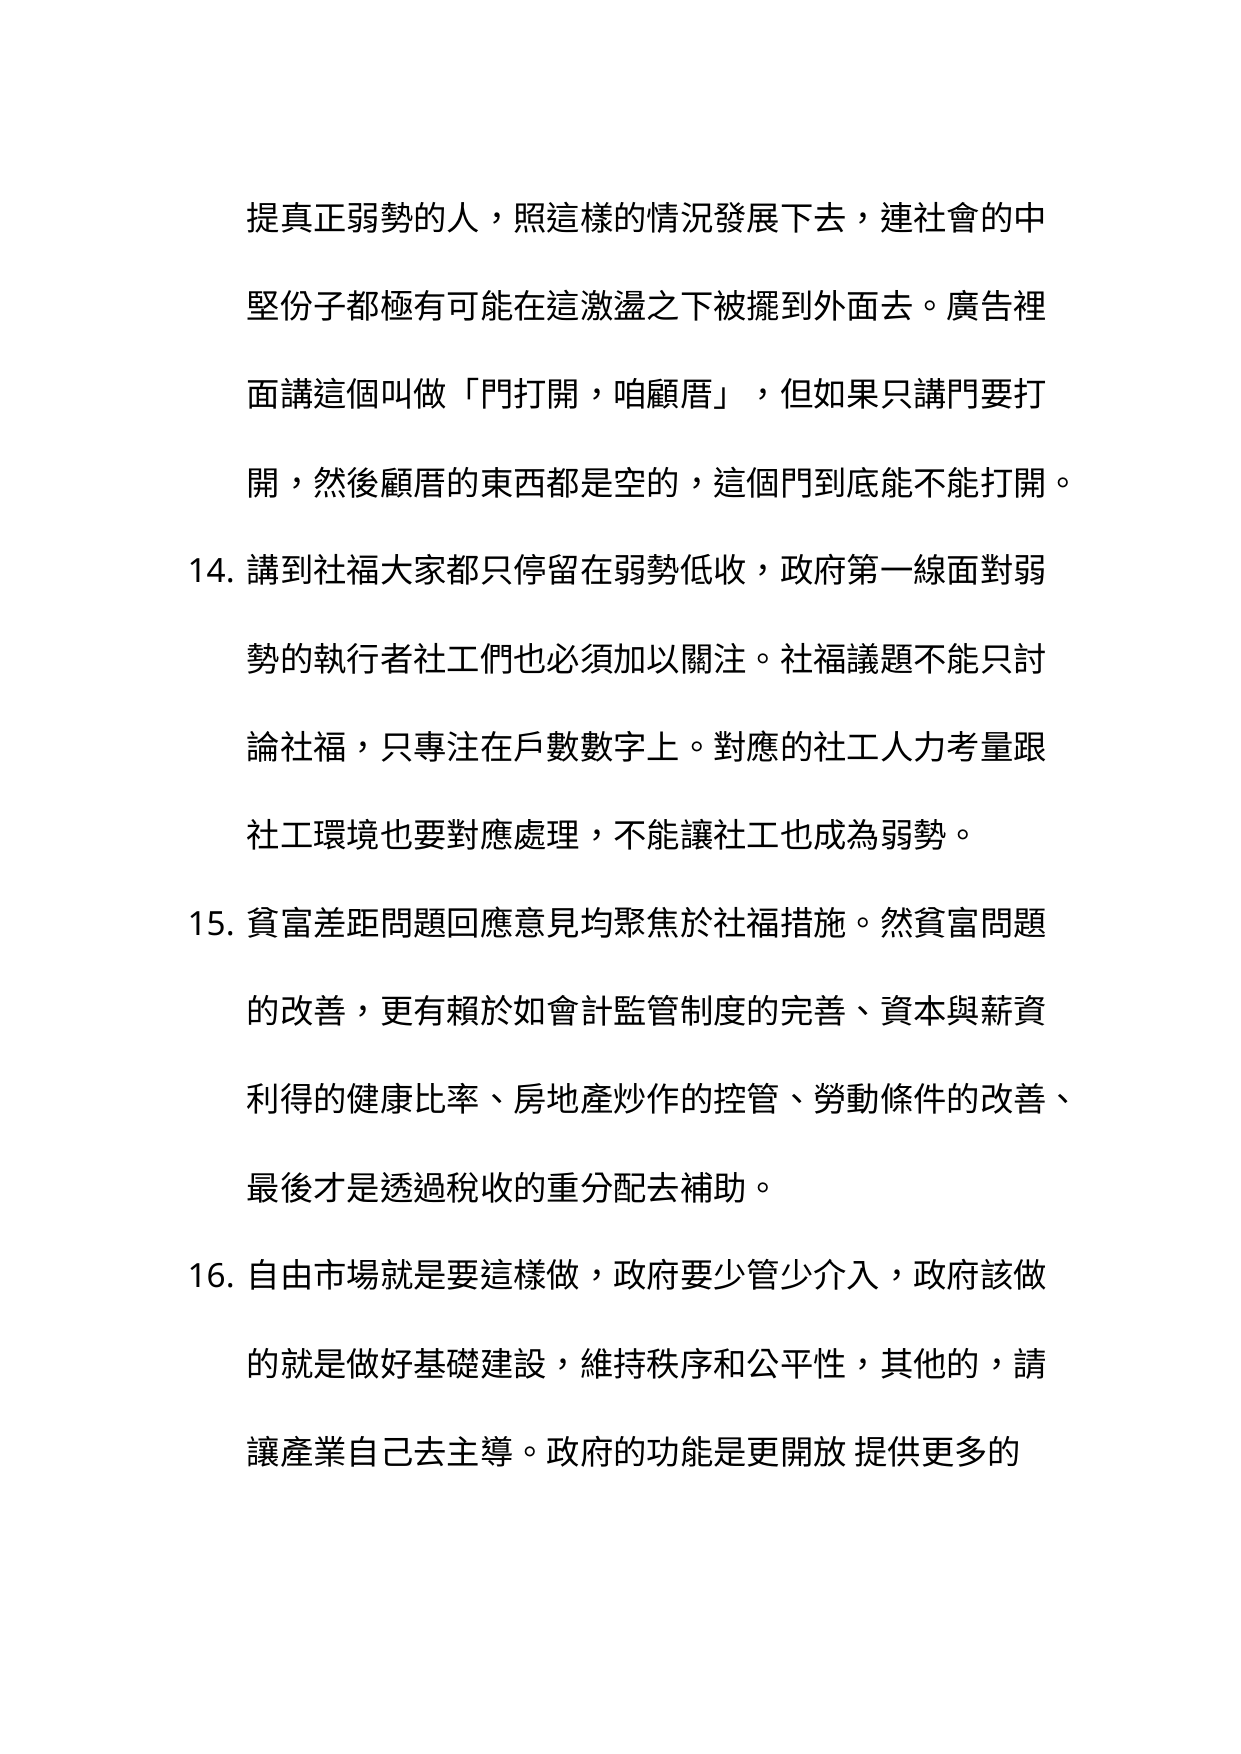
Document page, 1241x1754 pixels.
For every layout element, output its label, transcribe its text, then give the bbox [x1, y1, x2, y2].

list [187, 1229, 1053, 1494]
list 講到社福大家都只停留在弱勢低收，政府第一線面對弱勢的執行者社工們也必須加以關注。社福議題不能只討論社福，只專注在戶數數字上。對應的社工人力考量跟社工環境也要對應處理，不能讓社工也成為弱勢。 [187, 524, 1053, 877]
list 貧富差距問題回應意見均聚焦於社福措施。然貧富問題的改善，更有賴於如會計監管制度的完善、資本與薪資利得的健康比率、房地產炒作的控管、勞動條件的改善、最後才是透過稅收的重分配去補助。 [187, 877, 1053, 1229]
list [187, 172, 1053, 524]
